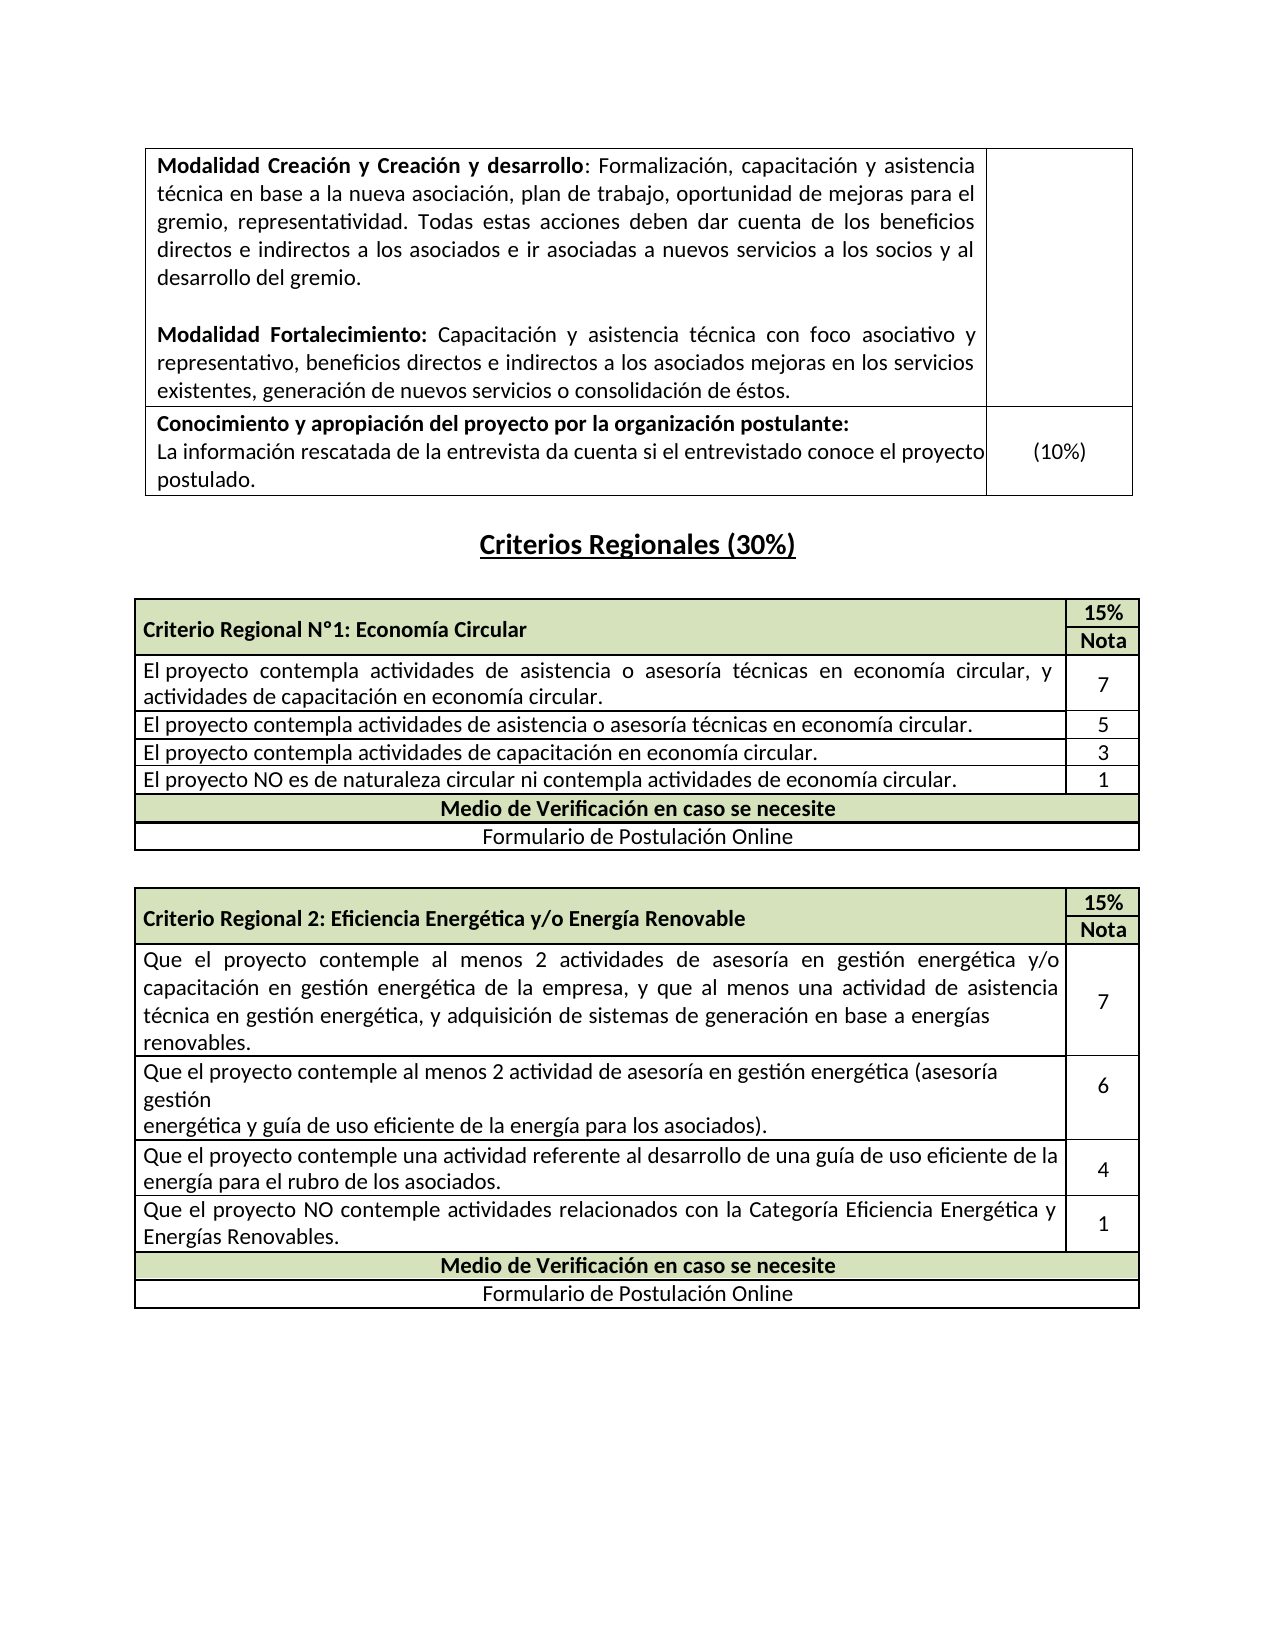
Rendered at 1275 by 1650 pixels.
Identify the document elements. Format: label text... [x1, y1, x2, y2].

table_cell 3 [1067, 739, 1138, 765]
table_cell 4 [1067, 1140, 1138, 1194]
table_cell El proyecto contempla actividades de asistencia o asesoría técnicas en economía circular, y actividades de capacitación en economía circular. [136, 656, 1065, 709]
table_header Criterio Regional 2: Eficiencia Energética y/o Energía Renovable [136, 889, 1065, 943]
subtitle Criterios Regionales (30%) [102, 526, 1173, 562]
table_cell 5 [1067, 711, 1138, 737]
table_header 15% [1067, 600, 1138, 626]
table_header Criterio Regional Nº1: Economía Circular [136, 600, 1065, 654]
table_cell El proyecto contempla actividades de capacitación en economía circular. [136, 740, 1065, 765]
table_cell Que el proyecto NO contemple actividades relacionados con la Categoría Eficiencia Energética y Energías Renovables. [136, 1196, 1065, 1251]
table_cell 1 [1067, 1196, 1138, 1251]
table_cell El proyecto NO es de naturaleza circular ni contempla actividades de economía circular. [136, 766, 1065, 793]
table_cell 6 [1067, 1056, 1138, 1139]
table_cell 7 [1067, 945, 1138, 1055]
table_cell Que el proyecto contemple al menos 2 actividad de asesoría en gestión energética (asesoría gestión energética y guía de uso eficiente de la energía para los asociados). [136, 1057, 1065, 1139]
table_header [987, 149, 1132, 406]
table_header 15% [1067, 889, 1138, 915]
table_cell Nota [1067, 628, 1138, 654]
table_cell Formulario de Postulación Online [136, 1281, 1138, 1307]
table_cell Medio de Verificación en caso se necesite [136, 1253, 1138, 1278]
table_cell Que el proyecto contemple una actividad referente al desarrollo de una guía de uso eficiente de la energía para el rubro de los asociados. [136, 1141, 1065, 1194]
table_cell Nota [1067, 917, 1138, 943]
table_cell Conocimiento y apropiación del proyecto por la organización postulante: La información rescatada de la entrevista da cuenta si el entrevistado conoce el proyecto postulado. [146, 407, 986, 495]
table_cell (10%) [987, 407, 1132, 495]
table_cell Que el proyecto contemple al menos 2 actividades de asesoría en gestión energética y/o capacitación en gestión energética de la empresa, y que al menos una actividad de asistencia técnica en gestión energética, y adquisición de sistemas de generación en base a energías renovables. [136, 945, 1065, 1055]
table_cell 7 [1067, 656, 1138, 709]
table_header Modalidad Creación y Creación y desarrollo: Formalización, capacitación y asistencia técnica en base a la nueva asociación, plan de trabajo, oportunidad de mejoras para el gremio, representatividad. Todas estas acciones deben dar cuenta de los beneficios directos e indirectos a los asociados e ir asociadas a nuevos servicios a los socios y al desarrollo del gremio. Modalidad Fortalecimiento: Capacitación y asistencia técnica con foco asociativo y representativo, beneficios directos e indirectos a los asociados mejoras en los servicios existentes, generación de nuevos servicios o consolidación de éstos. [146, 149, 986, 406]
table_cell El proyecto contempla actividades de asistencia o asesoría técnicas en economía circular. [136, 712, 1065, 737]
table_cell Medio de Verificación en caso se necesite [136, 795, 1138, 821]
table_cell Formulario de Postulación Online [136, 824, 1138, 849]
table_cell 1 [1067, 766, 1138, 793]
